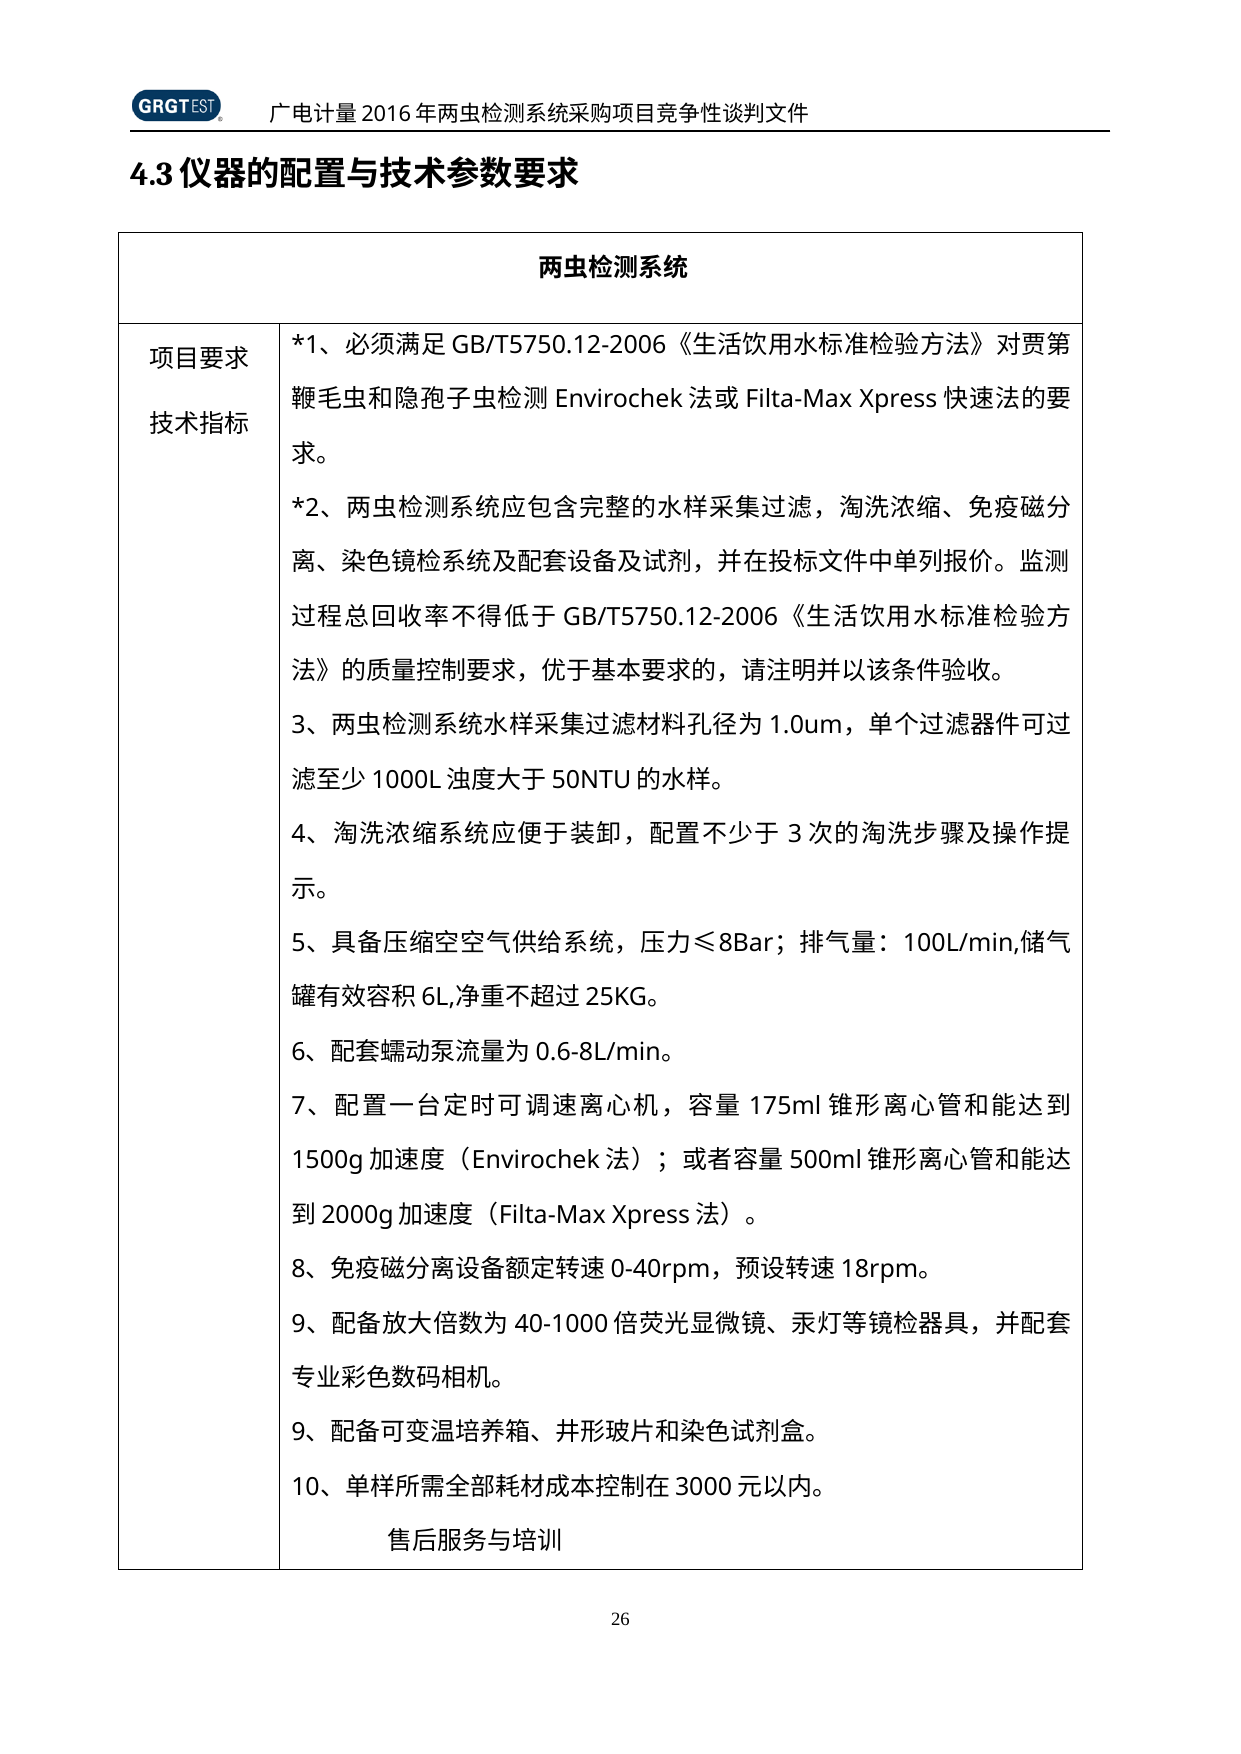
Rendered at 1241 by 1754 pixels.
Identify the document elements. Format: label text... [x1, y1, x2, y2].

subtitle 4.3仪器的配置与技术参数要求 [130, 138, 1110, 203]
picture [129, 88, 224, 122]
table_header 两虫检测系统 [119, 233, 1082, 323]
table_cell 项目要求 技术指标 [119, 324, 279, 1569]
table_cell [280, 324, 1082, 1569]
